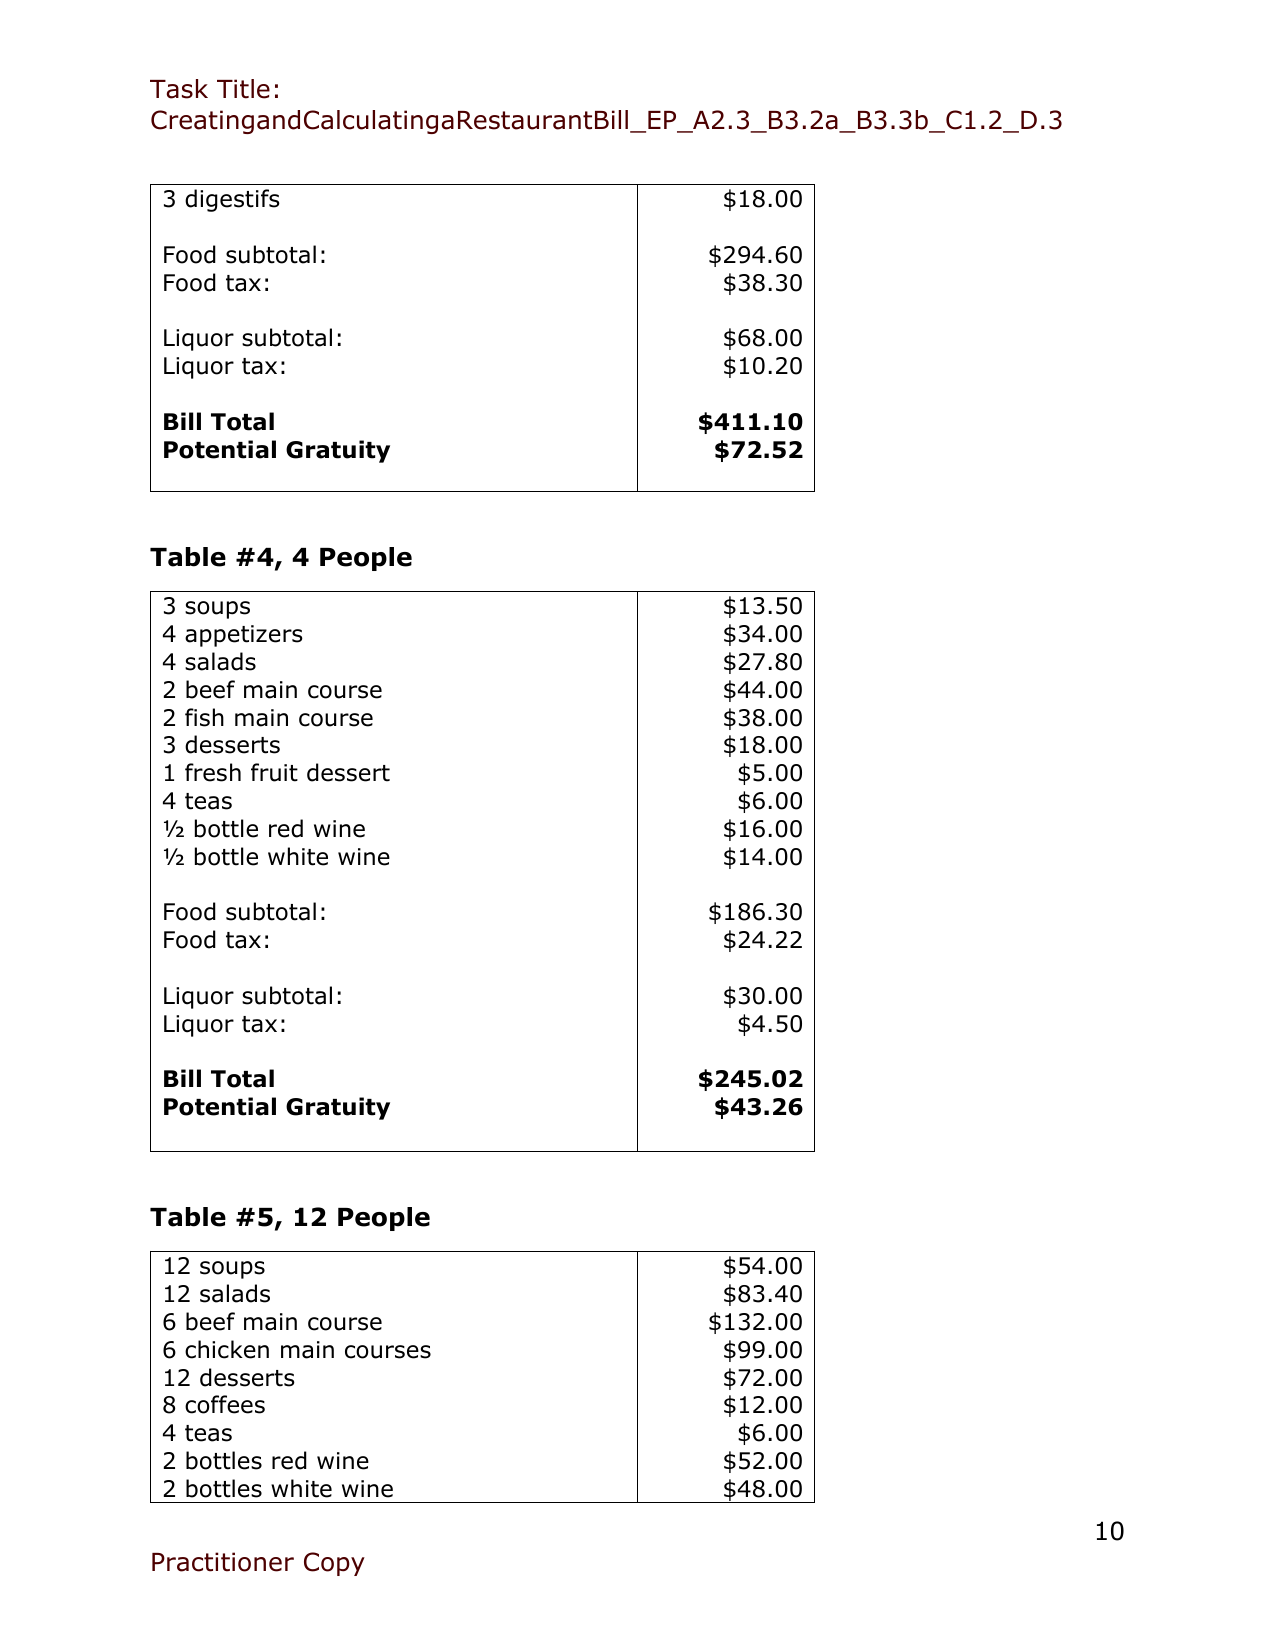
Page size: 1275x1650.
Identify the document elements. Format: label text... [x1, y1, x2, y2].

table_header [638, 1252, 814, 1502]
text Table #4, 4 People [150, 541, 1125, 572]
table_header 3 soups 4 appetizers 4 salads 2 beef main course 2 fish main course 3 desserts 1 fresh fruit dessert 4 teas ½ bottle red wine ½ bottle white wine Food subtotal: Food tax: Liquor subtotal: Liquor tax: Bill Total Potential Gratuity [151, 592, 637, 1151]
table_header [151, 1252, 637, 1502]
text Table #5, 12 People [150, 1201, 1125, 1232]
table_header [638, 185, 814, 491]
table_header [151, 185, 637, 491]
table_header $13.50 $34.00 $27.80 $44.00 $38.00 $18.00 $5.00 $6.00 $16.00 $14.00 $186.30 $24.22 $30.00 $4.50 $245.02 $43.26 [638, 592, 814, 1151]
